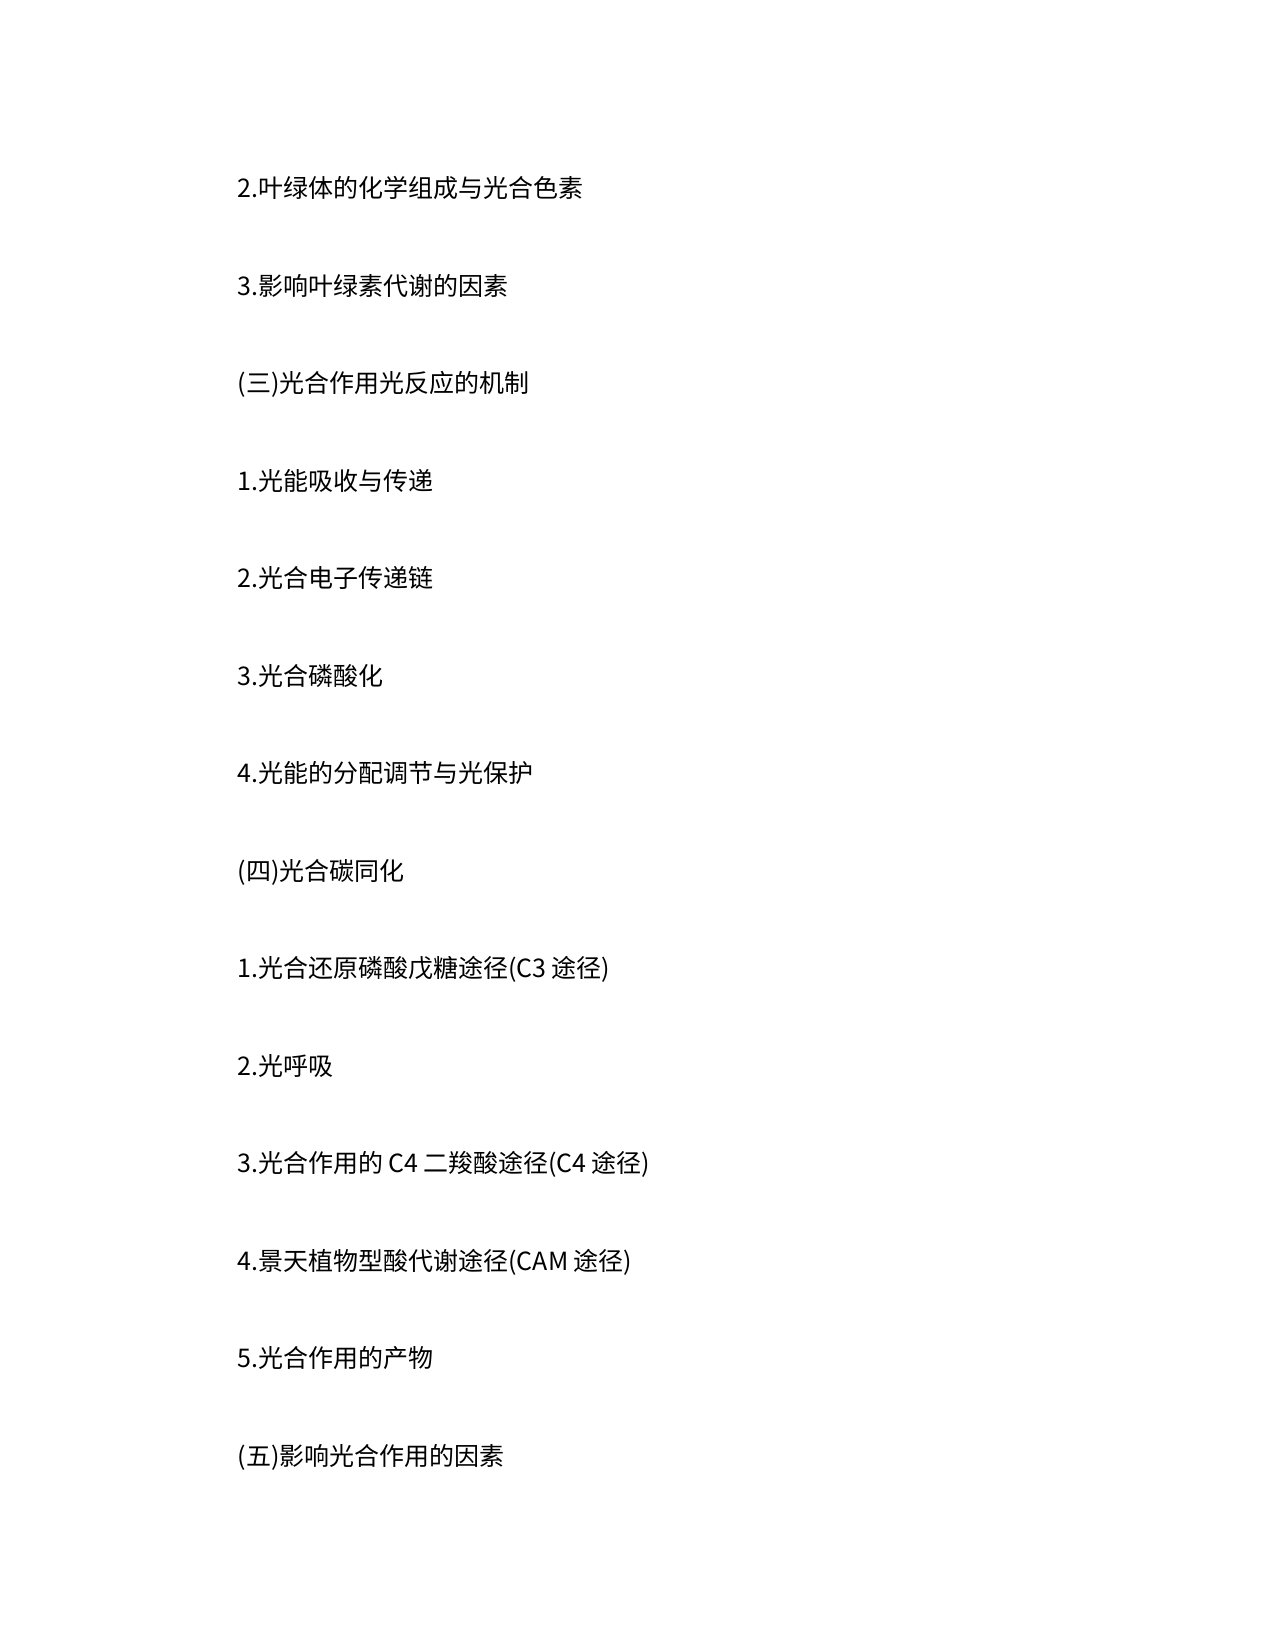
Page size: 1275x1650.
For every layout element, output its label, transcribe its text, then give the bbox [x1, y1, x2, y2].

text 1.光能吸收与传递 [187, 451, 1087, 516]
text 4.光能的分配调节与光保护 [187, 744, 1087, 809]
text 1.光合还原磷酸戊糖途径(C3途径) [187, 939, 1087, 1004]
text 3.光合作用的C4二羧酸途径(C4途径) [187, 1134, 1087, 1199]
text (五)影响光合作用的因素 [187, 1426, 1087, 1491]
text 3.影响叶绿素代谢的因素 [187, 256, 1087, 321]
text 2.叶绿体的化学组成与光合色素 [187, 159, 1087, 224]
text (四)光合碳同化 [187, 841, 1087, 906]
text 2.光合电子传递链 [187, 549, 1087, 614]
text 5.光合作用的产物 [187, 1329, 1087, 1394]
text 2.光呼吸 [187, 1036, 1087, 1101]
text (三)光合作用光反应的机制 [187, 354, 1087, 419]
text 4.景天植物型酸代谢途径(CAM途径) [187, 1231, 1087, 1296]
text 3.光合磷酸化 [187, 646, 1087, 711]
